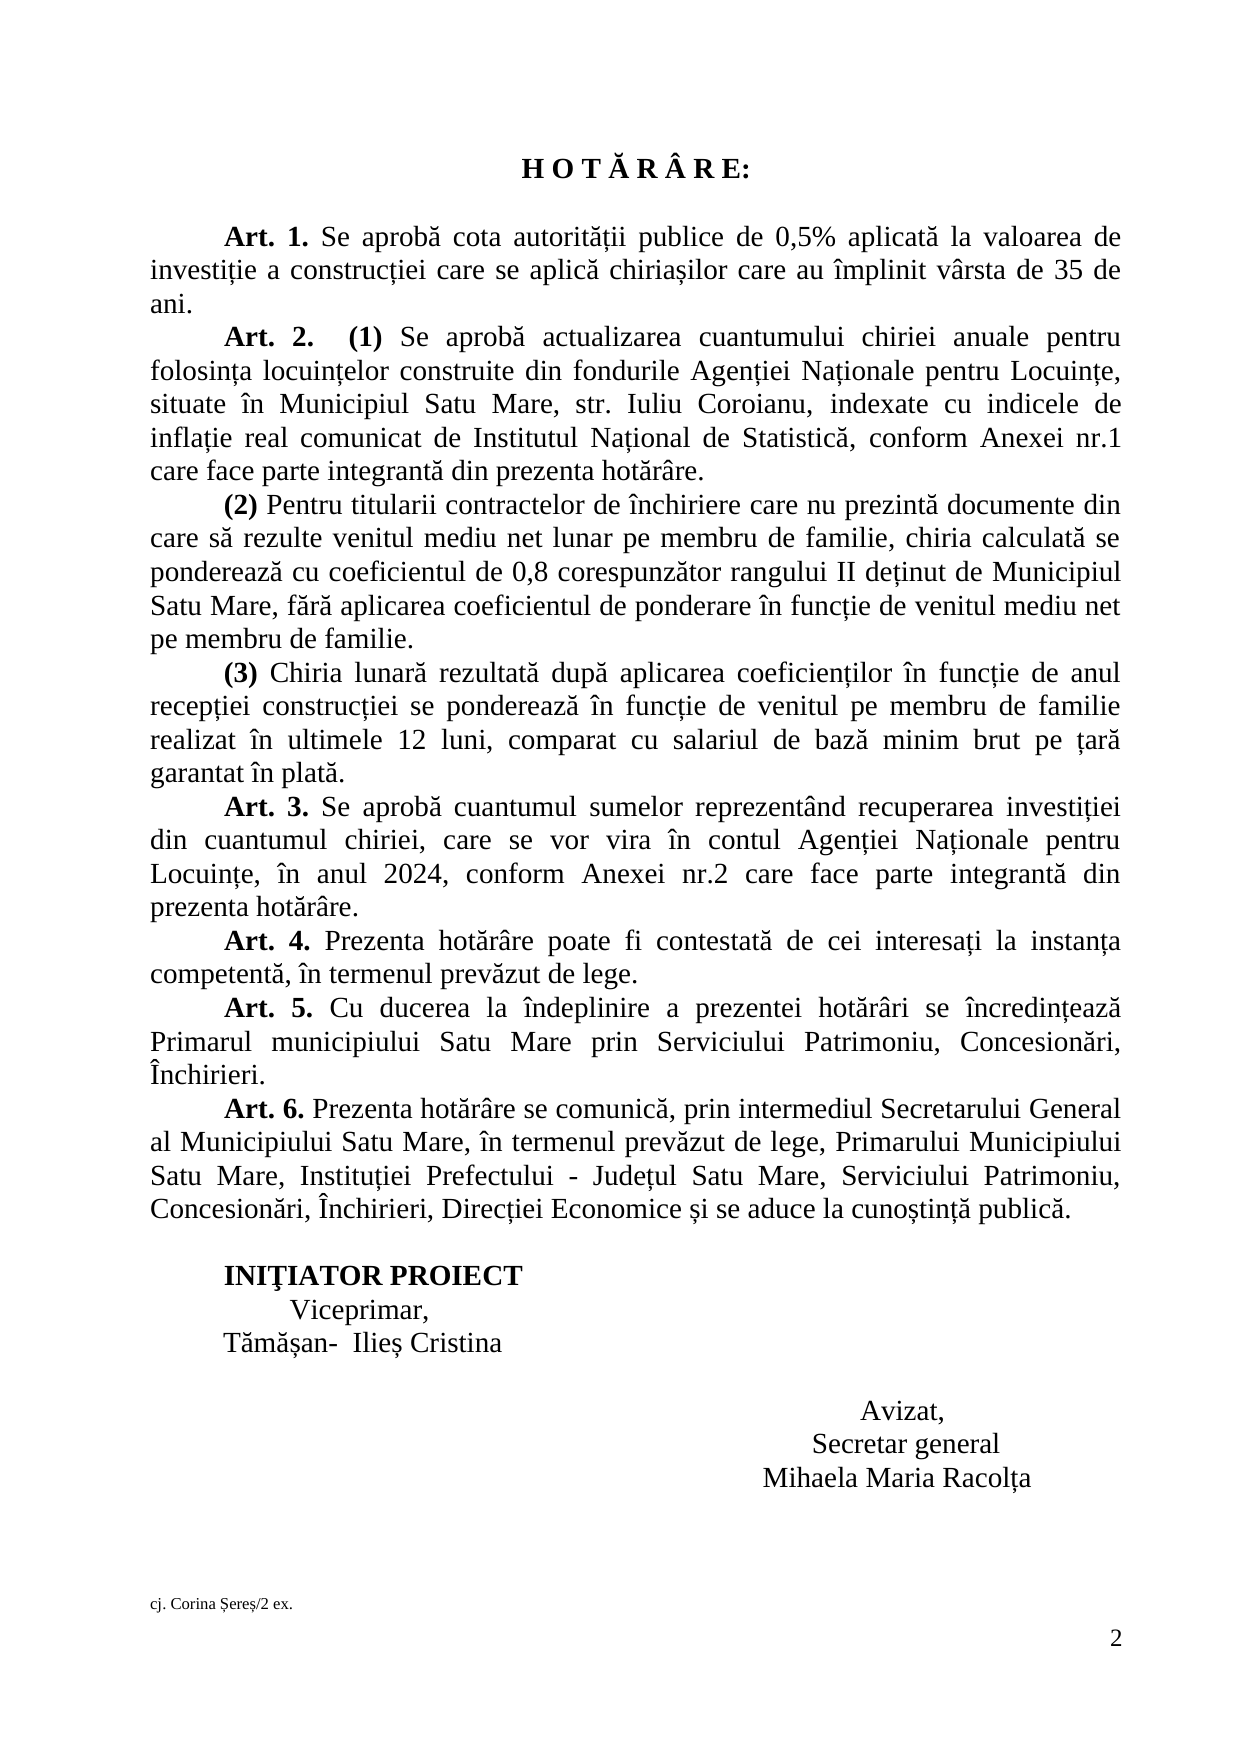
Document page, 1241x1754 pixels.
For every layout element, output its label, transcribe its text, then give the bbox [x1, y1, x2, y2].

text INIŢIATOR PROIECT [150, 1258, 1122, 1292]
text Avizat, [150, 1393, 1122, 1426]
text Art. 4. Prezenta hotărâre poate fi contestată de cei interesați la instanța competentă, în termenul prevăzut de lege. [150, 923, 1122, 990]
text Art. 5. Cu ducerea la îndeplinire a prezentei hotărâri se încredințează Primarul municipiului Satu Mare prin Serviciului Patrimoniu, Concesionări, Închirieri. [150, 990, 1122, 1091]
text H O T Ă R Â R E: [150, 152, 1122, 185]
text cj. Corina Șereș/2 ex. [150, 1594, 1122, 1613]
text Art. 3. Se aprobă cuantumul sumelor reprezentând recuperarea investiției din cuantumul chiriei, care se vor vira în contul Agenției Naționale pentru Locuințe, în anul 2024, conform Anexei nr.2 care face parte integrantă din prezenta hotărâre. [150, 789, 1122, 923]
text Art. 2. (1) Se aprobă actualizarea cuantumului chiriei anuale pentru folosința locuințelor construite din fondurile Agenției Naționale pentru Locuințe, situate în Municipiul Satu Mare, str. Iuliu Coroianu, indexate cu indicele de inflație real comunicat de Institutul Național de Statistică, conform Anexei nr.1 care face parte integrantă din prezenta hotărâre. [150, 319, 1122, 487]
text (3) Chiria lunară rezultată după aplicarea coeficienților în funcție de anul recepției construcției se ponderează în funcție de venitul pe membru de familie realizat în ultimele 12 luni, comparat cu salariul de bază minim brut pe țară garantat în plată. [150, 655, 1122, 789]
text Art. 6. Prezenta hotărâre se comunică, prin intermediul Secretarului General al Municipiului Satu Mare, în termenul prevăzut de lege, Primarului Municipiului Satu Mare, Instituției Prefectului - Județul Satu Mare, Serviciului Patrimoniu, Concesionări, Închirieri, Direcției Economice și se aduce la cunoștință publică. [150, 1091, 1122, 1225]
text Art. 1. Se aprobă cota autorității publice de 0,5% aplicată la valoarea de investiție a construcției care se aplică chiriașilor care au împlinit vârsta de 35 de ani. [150, 219, 1122, 319]
text Mihaela Maria Racolța [150, 1460, 1122, 1493]
text Viceprimar, [150, 1292, 1122, 1326]
text Secretar general [150, 1426, 1122, 1460]
text (2) Pentru titularii contractelor de închiriere care nu prezintă documente din care să rezulte venitul mediu net lunar pe membru de familie, chiria calculată se ponderează cu coeficientul de 0,8 corespunzător rangului II deținut de Municipiul satu Mare, fără aplicarea coeficientul de ponderare în funcție de venitul mediu net pe membru de familie. [150, 487, 1122, 655]
text Tămășan- Ilieș Cristina [150, 1326, 1122, 1359]
